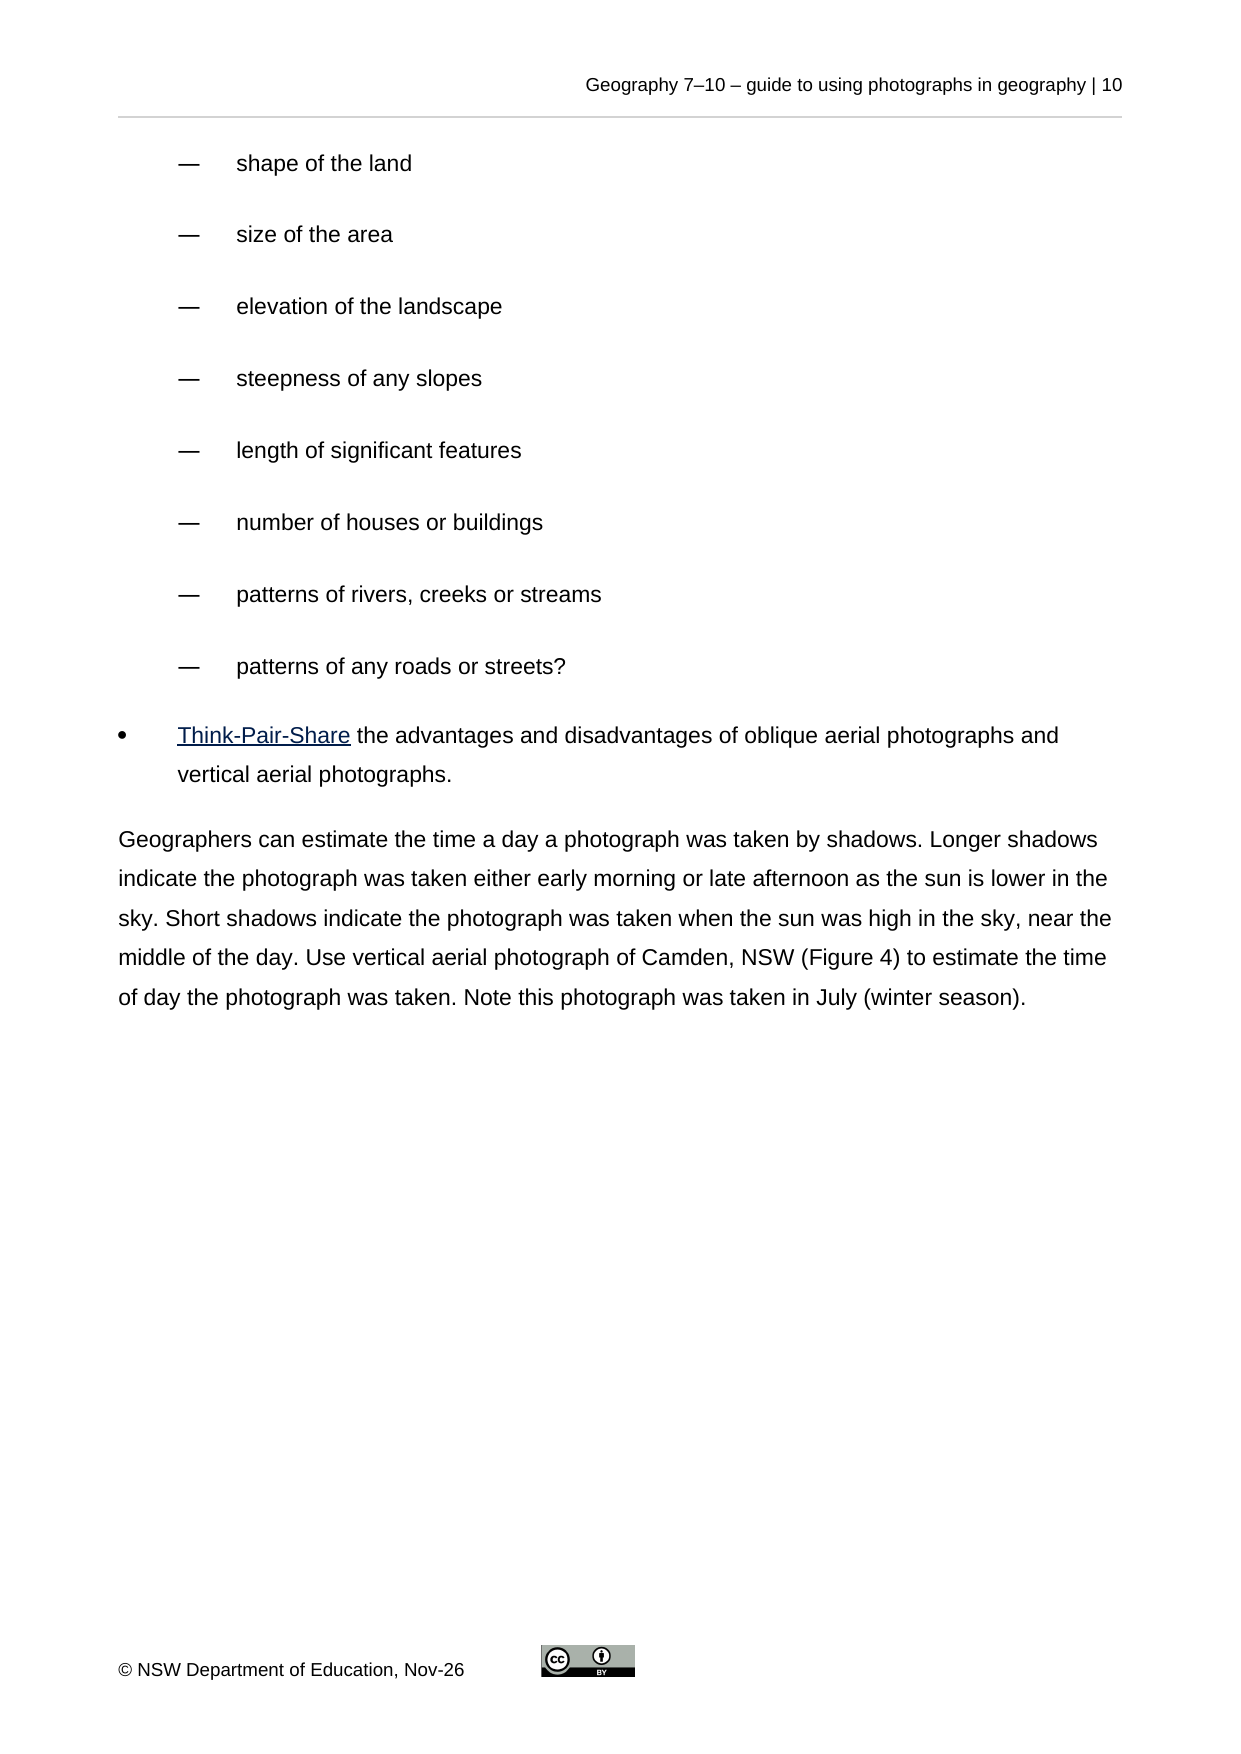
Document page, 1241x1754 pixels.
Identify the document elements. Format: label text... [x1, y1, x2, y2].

list elevation of the landscape [177, 290, 1122, 322]
list steepness of any slopes [177, 362, 1122, 393]
text Geographers can estimate the time a day a photograph was taken by shadows. Longer shadows indicate the photograph was taken either early morning or late afternoon as the sun is lower in the sky. Short shadows indicate the photograph was taken when the sun was high in the sky, near the middle of the day. Use vertical aerial photograph of Camden, NSW (Figure 4) to estimate the time of day the photograph was taken. Note this photograph was taken in July (winter season). [118, 826, 1122, 1010]
list number of houses or buildings [177, 506, 1122, 537]
list patterns of any roads or streets? [177, 650, 1122, 681]
list size of the area [177, 218, 1122, 250]
list length of significant features [177, 434, 1122, 465]
list Think-Pair-Share the advantages and disadvantages of oblique aerial photographs and vertical aerial photographs. [118, 722, 1122, 787]
list patterns of rivers, creeks or streams [177, 578, 1122, 609]
list shape of the land [177, 147, 1122, 178]
picture [541, 1645, 635, 1677]
